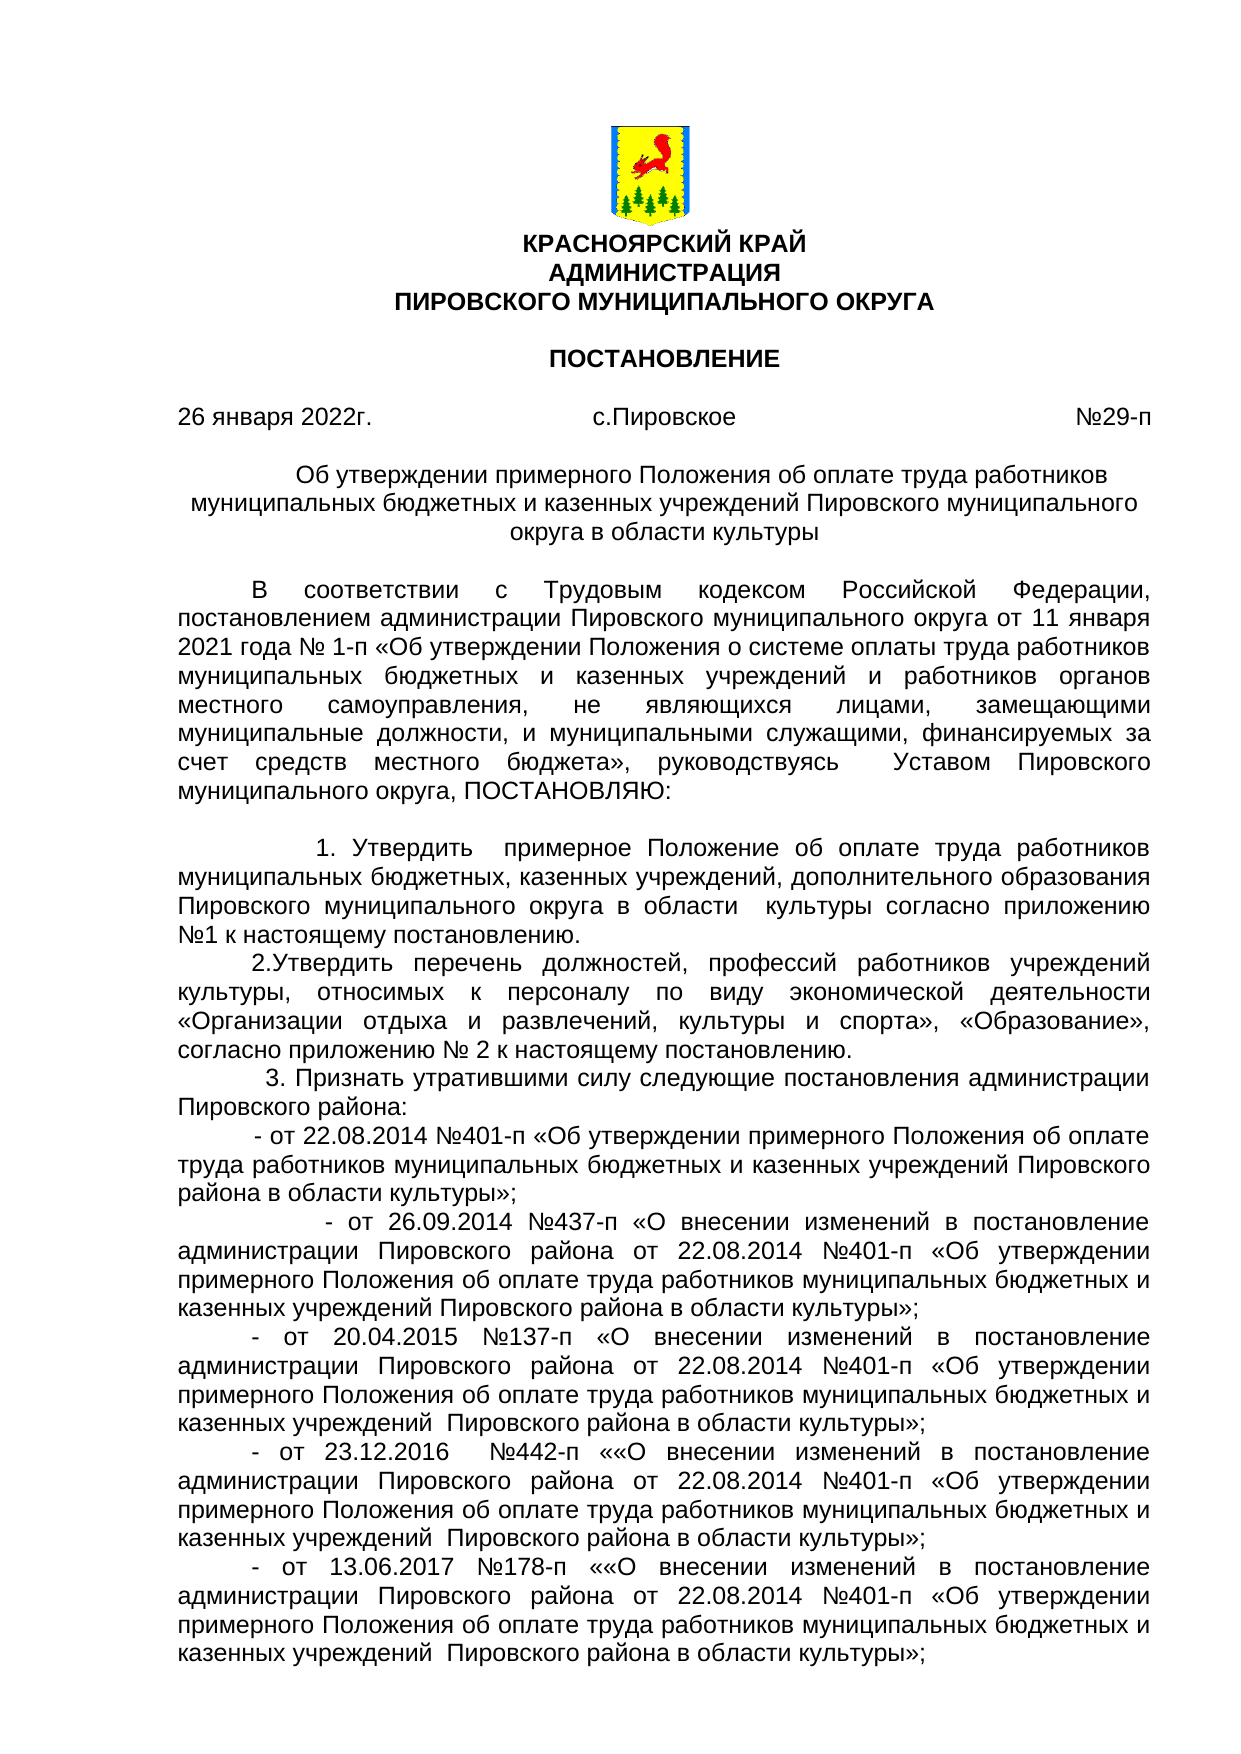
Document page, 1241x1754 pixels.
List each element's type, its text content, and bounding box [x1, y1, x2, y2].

text КРАСНОЯРСКИЙ КРАЙ [177, 229, 1152, 258]
table_header 26 января 2022г. [166, 402, 498, 431]
text - от 13.06.2017 №178-п ««О внесении изменений в постановление администрации Пировского района от 22.08.2014 №401-п «Об утверждении примерного Положения об оплате труда работников муниципальных бюджетных и казенных учреждений Пировского района в области культуры»; [177, 1552, 1152, 1667]
text АДМИНИСТРАЦИЯ [177, 258, 1152, 287]
text В соответствии с Трудовым кодексом Российской Федерации, постановлением администрации Пировского муниципального округа от 11 января 2021 года № 1-п «Об утверждении Положения о системе оплаты труда работников муниципальных бюджетных и казенных учреждений и работников органов местного самоуправления, не являющихся лицами, замещающими муниципальные должности, и муниципальными служащими, финансируемых за счет средств местного бюджета», руководствуясь Уставом Пировского муниципального округа, ПОСТАНОВЛЯЮ: [177, 575, 1152, 805]
text ПОСТАНОВЛЕНИЕ [177, 344, 1152, 373]
text ПИРОВСКОГО МУНИЦИПАЛЬНОГО ОКРУГА [177, 287, 1152, 315]
text - от 26.09.2014 №437-п «О внесении изменений в постановление администрации Пировского района от 22.08.2014 №401-п «Об утверждении примерного Положения об оплате труда работников муниципальных бюджетных и казенных учреждений Пировского района в области культуры»; [177, 1207, 1152, 1322]
table_header с.Пировское [498, 402, 831, 431]
text Об утверждении примерного Положения об оплате труда работников муниципальных бюджетных и казенных учреждений Пировского муниципального округа в области культуры [177, 460, 1152, 546]
text - от 23.12.2016 №442-п ««О внесении изменений в постановление администрации Пировского района от 22.08.2014 №401-п «Об утверждении примерного Положения об оплате труда работников муниципальных бюджетных и казенных учреждений Пировского района в области культуры»; [177, 1437, 1152, 1552]
text - от 20.04.2015 №137-п «О внесении изменений в постановление администрации Пировского района от 22.08.2014 №401-п «Об утверждении примерного Положения об оплате труда работников муниципальных бюджетных и казенных учреждений Пировского района в области культуры»; [177, 1322, 1152, 1437]
picture [606, 118, 693, 229]
text 3. Признать утратившими силу следующие постановления администрации Пировского района: [177, 1063, 1152, 1121]
text 1. Утвердить примерное Положение об оплате труда работников муниципальных бюджетных, казенных учреждений, дополнительного образования Пировского муниципального округа в области культуры согласно приложению №1 к настоящему постановлению. [177, 833, 1152, 948]
text - от 22.08.2014 №401-п «Об утверждении примерного Положения об оплате труда работников муниципальных бюджетных и казенных учреждений Пировского района в области культуры»; [177, 1121, 1152, 1207]
text 2.Утвердить перечень должностей, профессий работников учреждений культуры, относимых к персоналу по виду экономической деятельности «Организации отдыха и развлечений, культуры и спорта», «Образование», согласно приложению № 2 к настоящему постановлению. [177, 948, 1152, 1063]
table_header №29-п [831, 402, 1163, 431]
